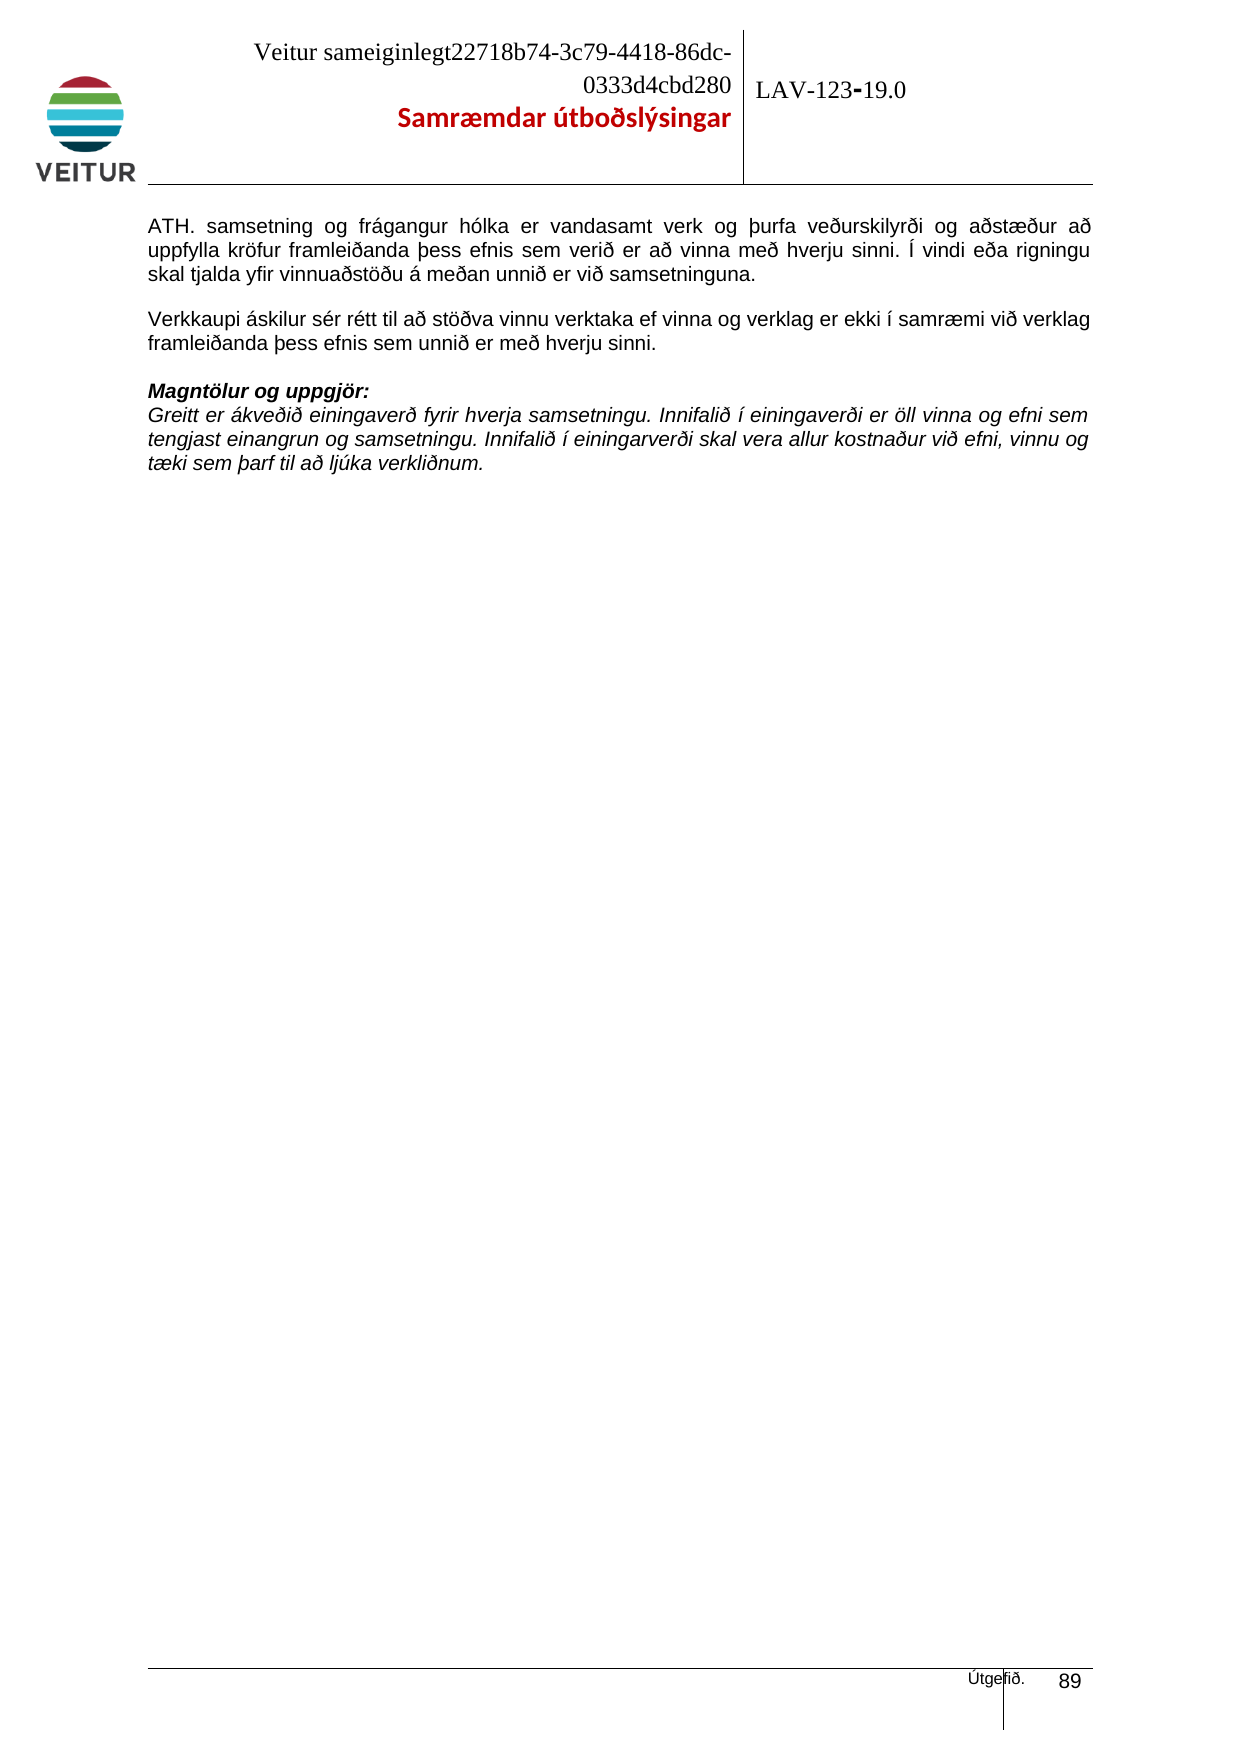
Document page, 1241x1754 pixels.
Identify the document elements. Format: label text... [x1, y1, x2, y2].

text Magntölur og uppgjör: [148, 378, 1093, 402]
text ATH. samsetning og frágangur hólka er vandasamt verk og þurfa veðurskilyrði og aðstæður að uppfylla kröfur framleiðanda þess efnis sem verið er að vinna með hverju sinni. Í vindi eða rigningu skal tjalda yfir vinnuaðstöðu á meðan unnið er við samsetninguna. [148, 214, 1093, 286]
picture [28, 71, 142, 187]
text Greitt er ákveðið einingaverð fyrir hverja samsetningu. Innifalið í einingaverði er öll vinna og efni sem tengjast einangrun og samsetningu. Innifalið í einingarverði skal vera allur kostnaður við efni, vinnu og tæki sem þarf til að ljúka verkliðnum. [148, 402, 1093, 474]
text Verkkaupi áskilur sér rétt til að stöðva vinnu verktaka ef vinna og verklag er ekki í samræmi við verklag framleiðanda þess efnis sem unnið er með hverju sinni. [148, 307, 1093, 354]
